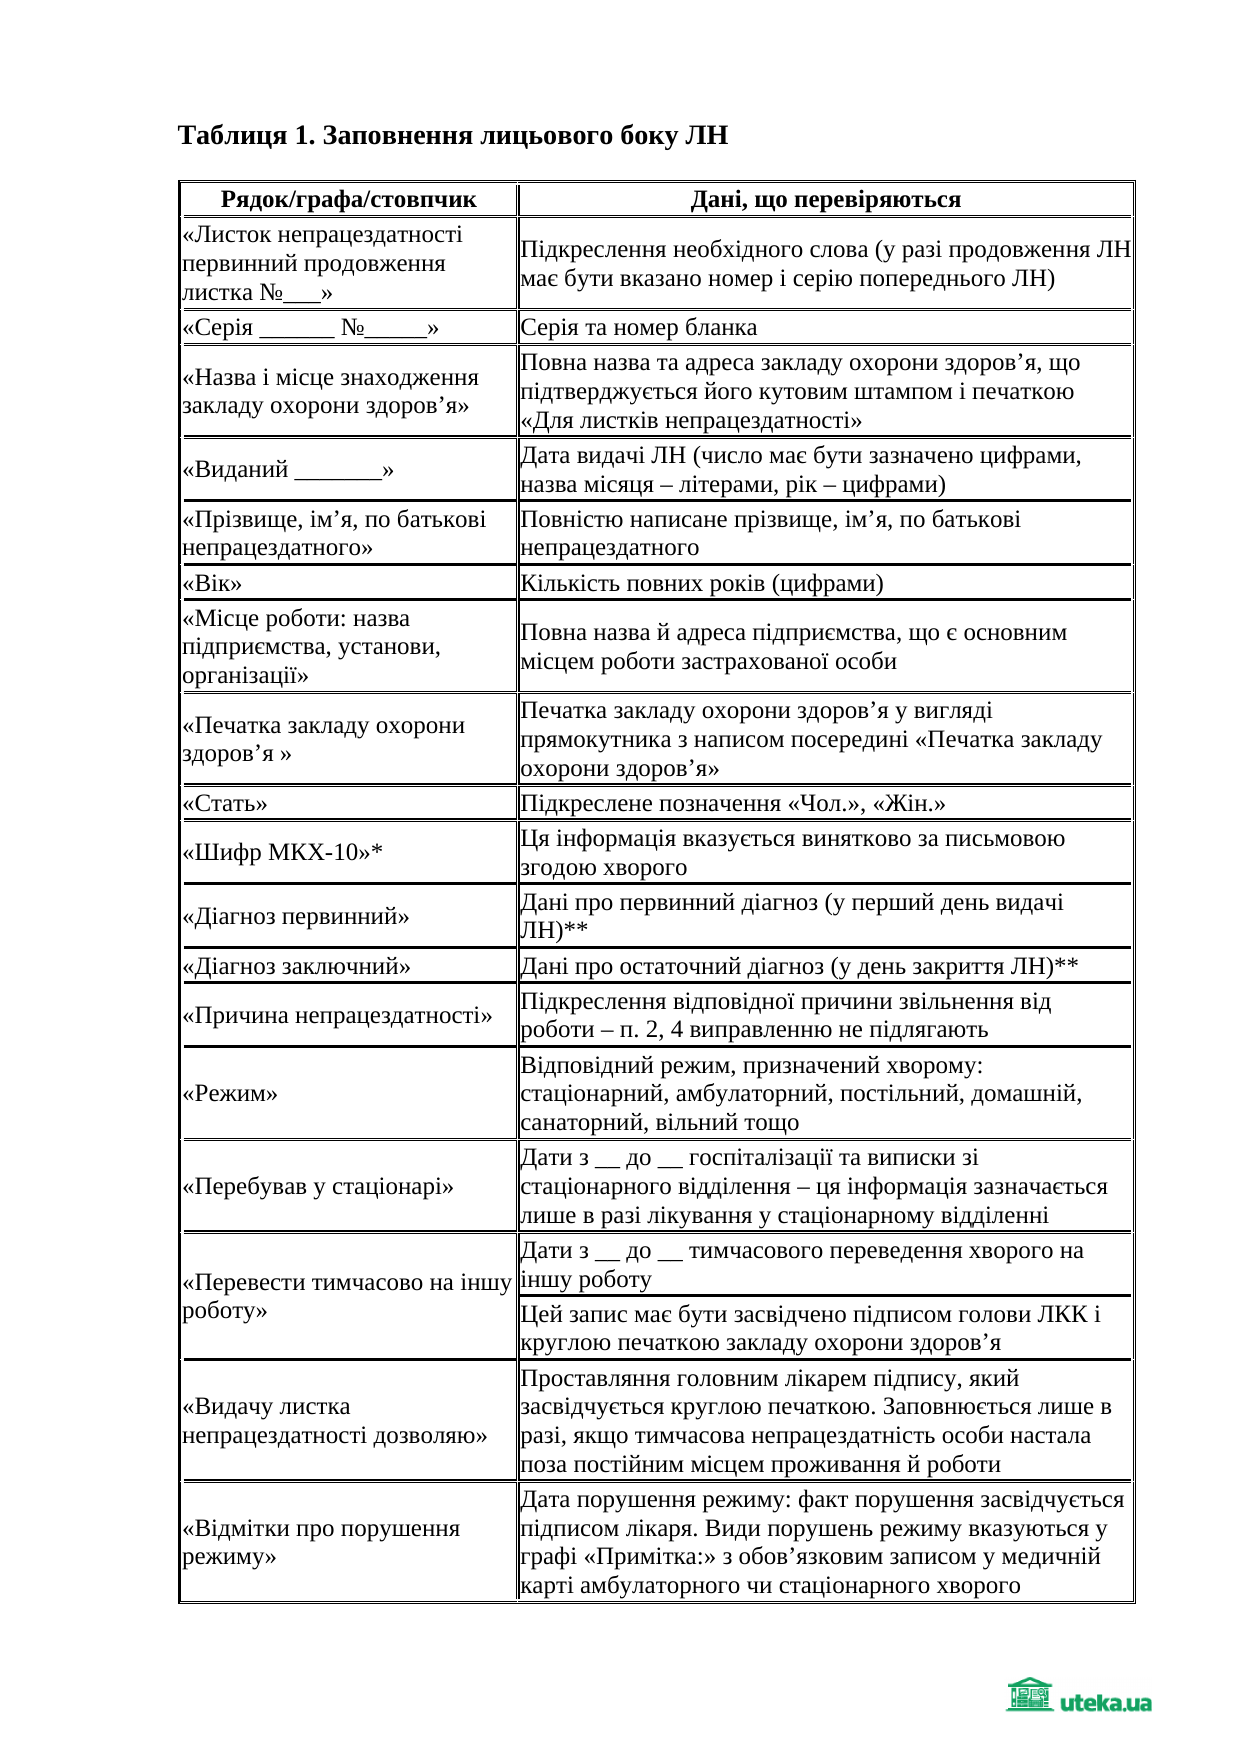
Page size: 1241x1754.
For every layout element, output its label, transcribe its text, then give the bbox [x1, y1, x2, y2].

table_cell Дата видачі ЛН (число має бути зазначено цифрами, назва місяця – літерами, рік – цифрами) [520, 435, 1133, 499]
table_cell Серія та номер бланка [520, 308, 1133, 342]
table_cell «Виданий _______» [181, 435, 516, 499]
text Таблиця 1. Заповнення лицьового боку ЛН [177, 118, 1152, 151]
table_cell Кількість повних років (цифрами) [520, 563, 1134, 598]
table_cell «Причина непрацездатності» [181, 981, 516, 1045]
table_cell Дата порушення режиму: факт порушення засвідчується підписом лікаря. Види порушень режиму вказуються у графі «Примітка:» з обов’язковим записом у медичній карті амбулаторного чи стаціонарного хворого [518, 1479, 1133, 1601]
table_cell Дати з __ до __ госпіталізації та виписки зі стаціонарного відділення – ця інформація зазначається лише в разі лікування у стаціонарному відділенні [520, 1138, 1133, 1230]
table_cell «Вік» [180, 563, 516, 598]
table_cell «Перевести тимчасово на іншу роботу» [181, 1230, 516, 1358]
table_cell Дати з __ до __ тимчасового переведення хворого на іншу роботу [520, 1230, 1133, 1294]
table_cell Підкреслене позначення «Чол.», «Жін.» [520, 783, 1133, 818]
table_cell Повністю написане прізвище, ім’я, по батькові непрацездатного [520, 499, 1133, 563]
picture [1004, 1677, 1152, 1713]
table_cell «Листок непрацездатності первинний продовження листка №___» [180, 215, 518, 307]
table_cell «Прізвище, ім’я, по батькові непрацездатного» [181, 499, 516, 563]
table_cell «Печатка закладу охорони здоров’я » [180, 691, 518, 783]
table_cell Дані про остаточний діагноз (у день закриття ЛН)** [520, 946, 1133, 981]
table_cell «Відмітки про порушення режиму» [181, 1479, 518, 1601]
table_cell «Діагноз заключний» [181, 946, 516, 981]
table_cell Ця інформація вказується винятково за письмовою згодою хворого [520, 818, 1133, 882]
table_cell Підкреслення відповідної причини звільнення від роботи – п. 2, 4 виправленню не підлягають [520, 981, 1133, 1045]
table_cell Проставляння головним лікарем підпису, який засвідчується круглою печаткою. Заповнюється лише в разі, якщо тимчасова непрацездатність особи настала поза постійним місцем проживання й роботи [520, 1358, 1134, 1479]
table_cell «Видачу листка непрацездатності дозволяю» [180, 1358, 516, 1479]
table_cell «Діагноз первинний» [181, 882, 516, 946]
table_cell Цей запис має бути засвідчено підписом голови ЛКК і круглою печаткою закладу охорони здоров’я [520, 1294, 1133, 1358]
table_cell «Перебував у стаціонарі» [181, 1138, 516, 1230]
table_cell «Стать» [181, 783, 516, 818]
table_cell «Місце роботи: назва підприємства, установи, організації» [180, 598, 516, 691]
table_header Дані, що перевіряються [518, 183, 1133, 215]
table_header Рядок/графа/стовпчик [180, 181, 518, 215]
table_cell Печатка закладу охорони здоров’я у вигляді прямокутника з написом посередині «Печатка закладу охорони здоров’я» [518, 691, 1134, 783]
table_cell Повна назва й адреса підприємства, що є основним місцем роботи застрахованої особи [520, 598, 1134, 691]
table_cell Відповідний режим, призначений хворому: стаціонарний, амбулаторний, постільний, домашній, санаторний, вільний тощо [520, 1045, 1133, 1137]
table_cell Підкреслення необхідного слова (у разі продовження ЛН має бути вказано номер і серію попереднього ЛН) [518, 215, 1134, 307]
table_cell «Шифр МКХ-10»* [181, 818, 516, 882]
table_cell «Назва і місце знаходження закладу охорони здоров’я» [181, 343, 516, 435]
table_cell Дані про первинний діагноз (у перший день видачі ЛН)** [520, 882, 1133, 946]
table_cell «Режим» [181, 1045, 516, 1137]
table_cell «Серія ______ №_____» [181, 308, 516, 342]
table_cell Повна назва та адреса закладу охорони здоров’я, що підтверджується його кутовим штампом і печаткою «Для листків непрацездатності» [520, 343, 1133, 435]
